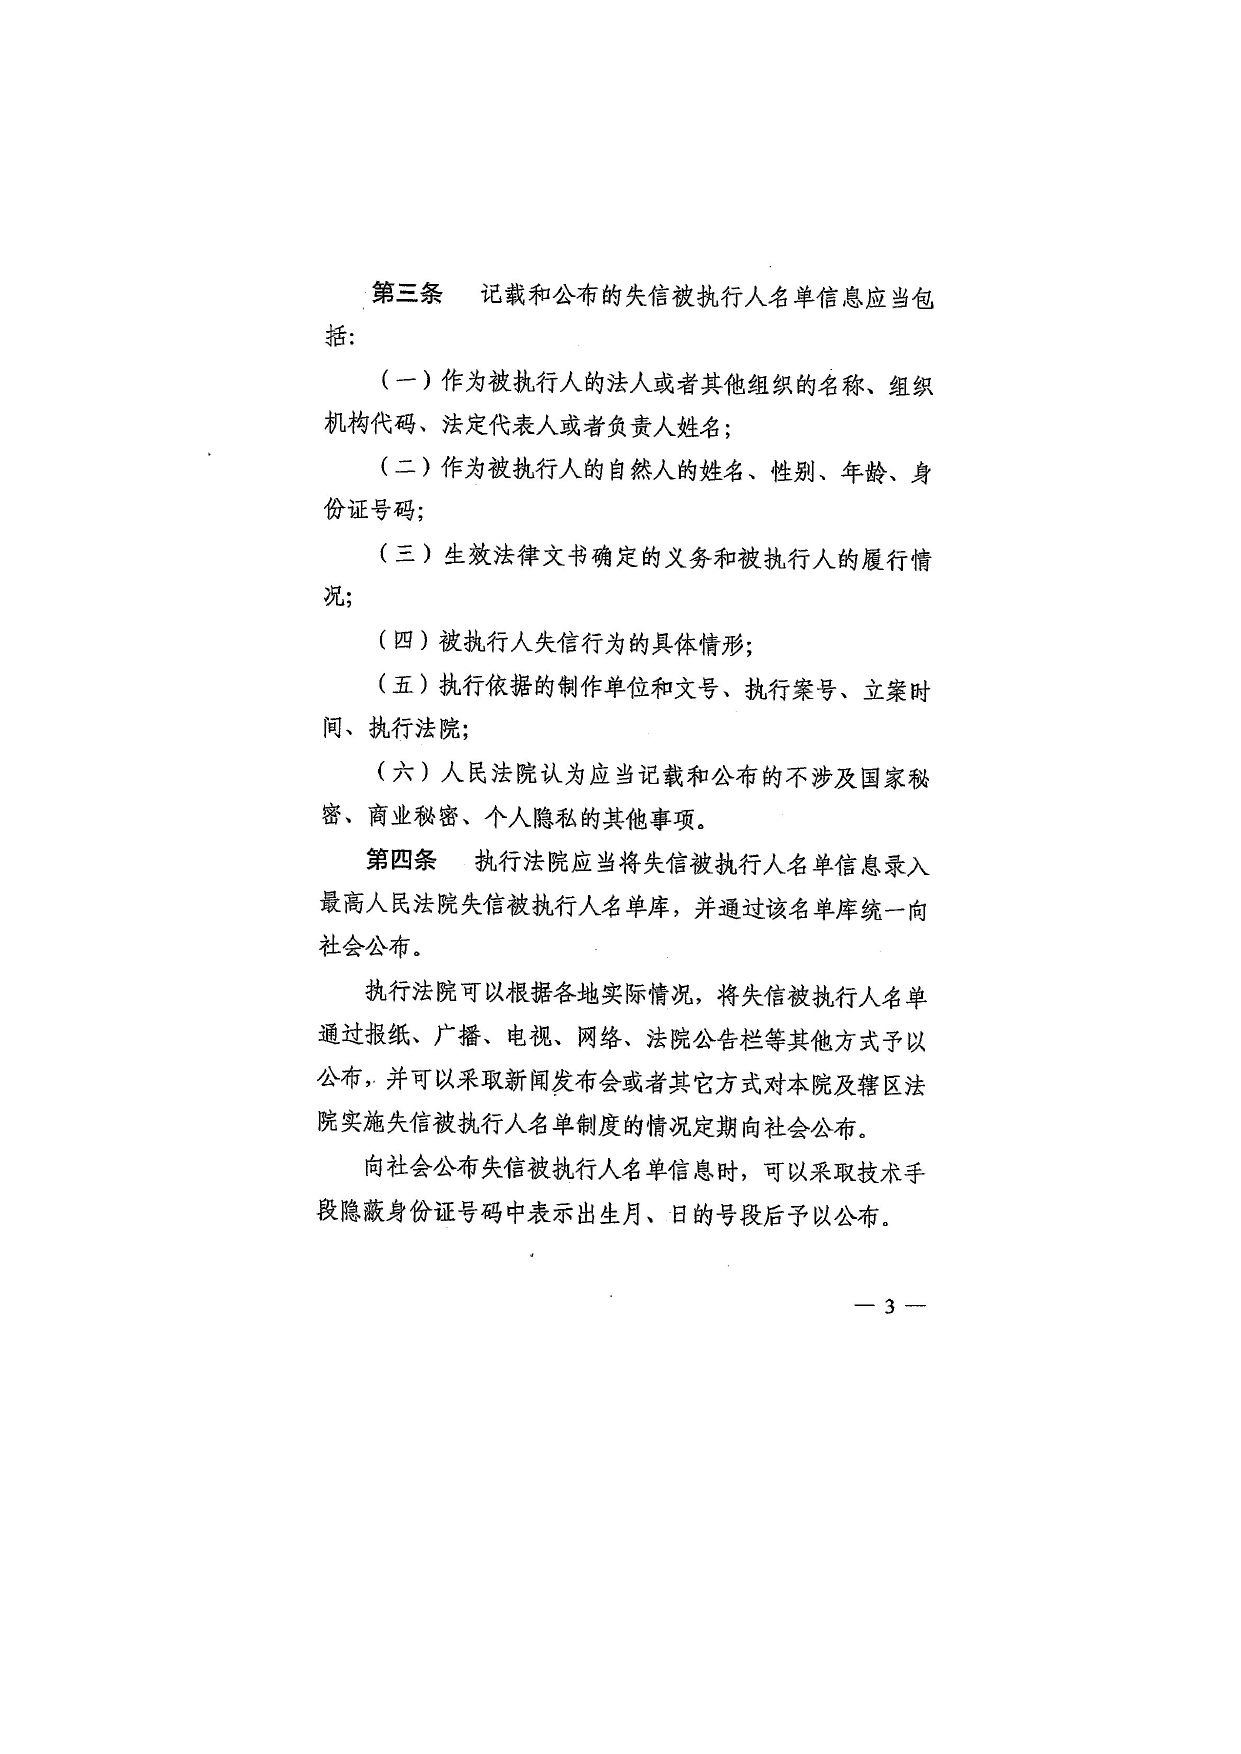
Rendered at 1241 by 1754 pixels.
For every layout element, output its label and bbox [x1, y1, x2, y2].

picture [187, 162, 1053, 1390]
